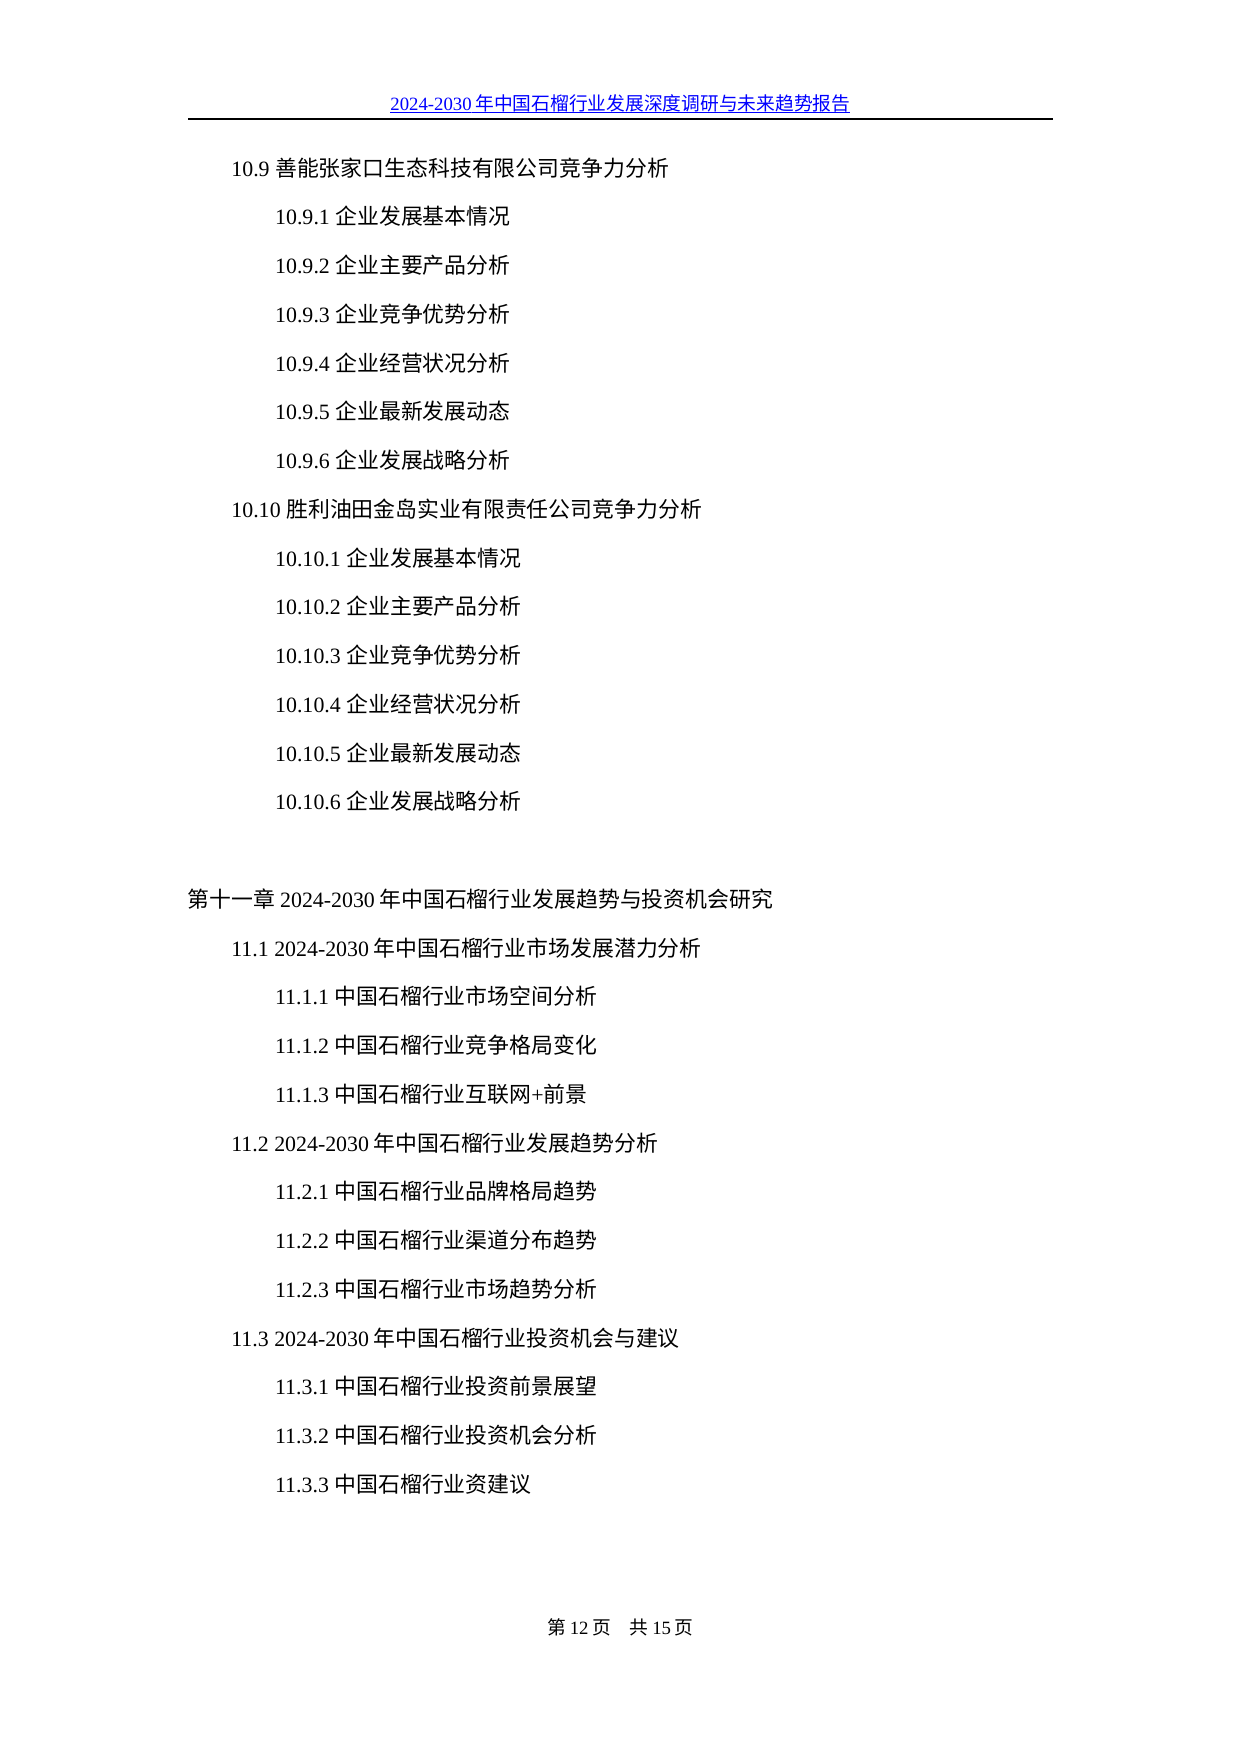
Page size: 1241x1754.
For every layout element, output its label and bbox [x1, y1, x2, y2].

text [187, 150, 1053, 1499]
